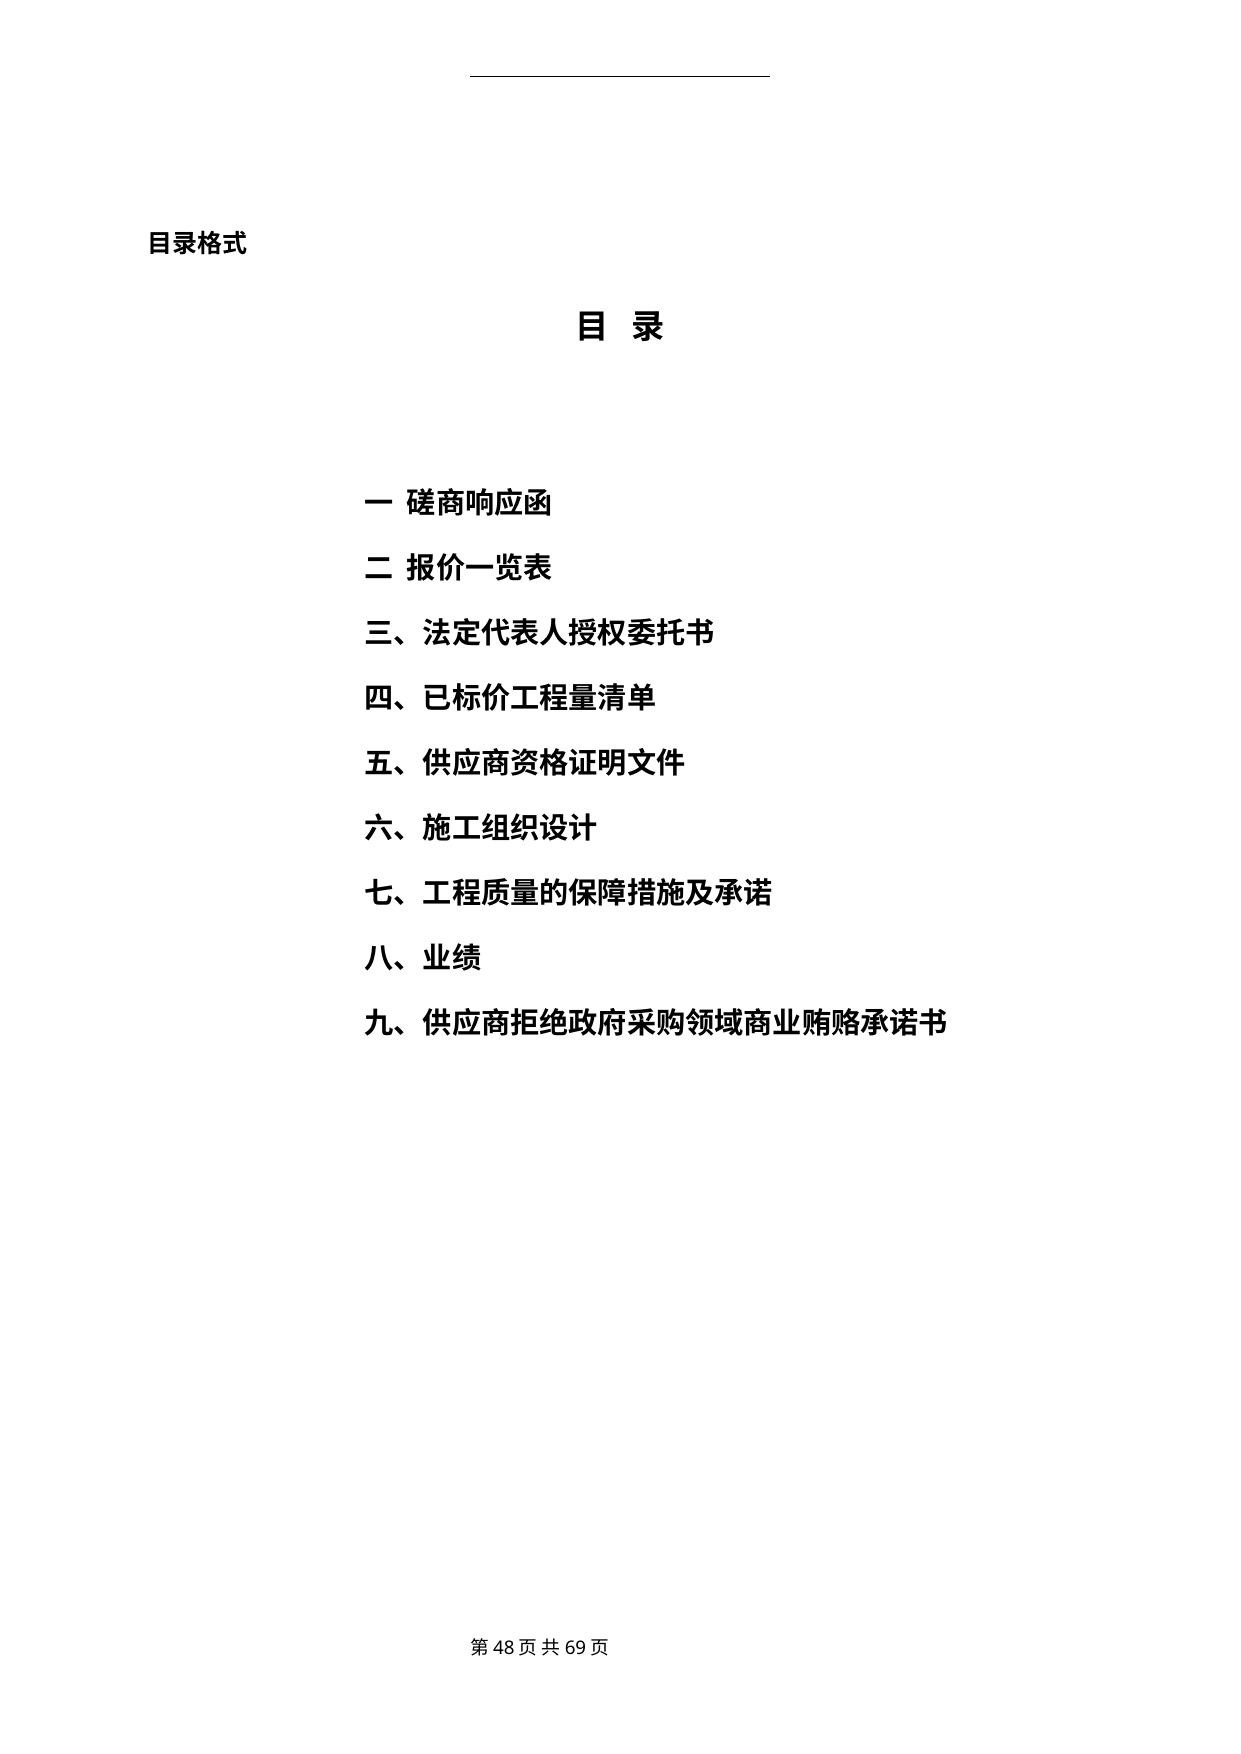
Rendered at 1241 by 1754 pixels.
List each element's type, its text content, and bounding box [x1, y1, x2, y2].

subtitle 目录格式 [148, 209, 1093, 274]
text 六、施工组织设计 [148, 794, 1093, 859]
text 五、供应商资格证明文件 [148, 729, 1093, 794]
text 三、法定代表人授权委托书 [148, 599, 1093, 664]
text 七、工程质量的保障措施及承诺 [148, 859, 1093, 924]
text 八、业绩 [148, 924, 1093, 989]
text 四、已标价工程量清单 [148, 664, 1093, 729]
text 二 报价一览表 [148, 534, 1093, 599]
text 一 磋商响应函 [148, 469, 1093, 534]
text 目 录 [148, 292, 1093, 357]
text 九、供应商拒绝政府采购领域商业贿赂承诺书 [148, 989, 1093, 1054]
